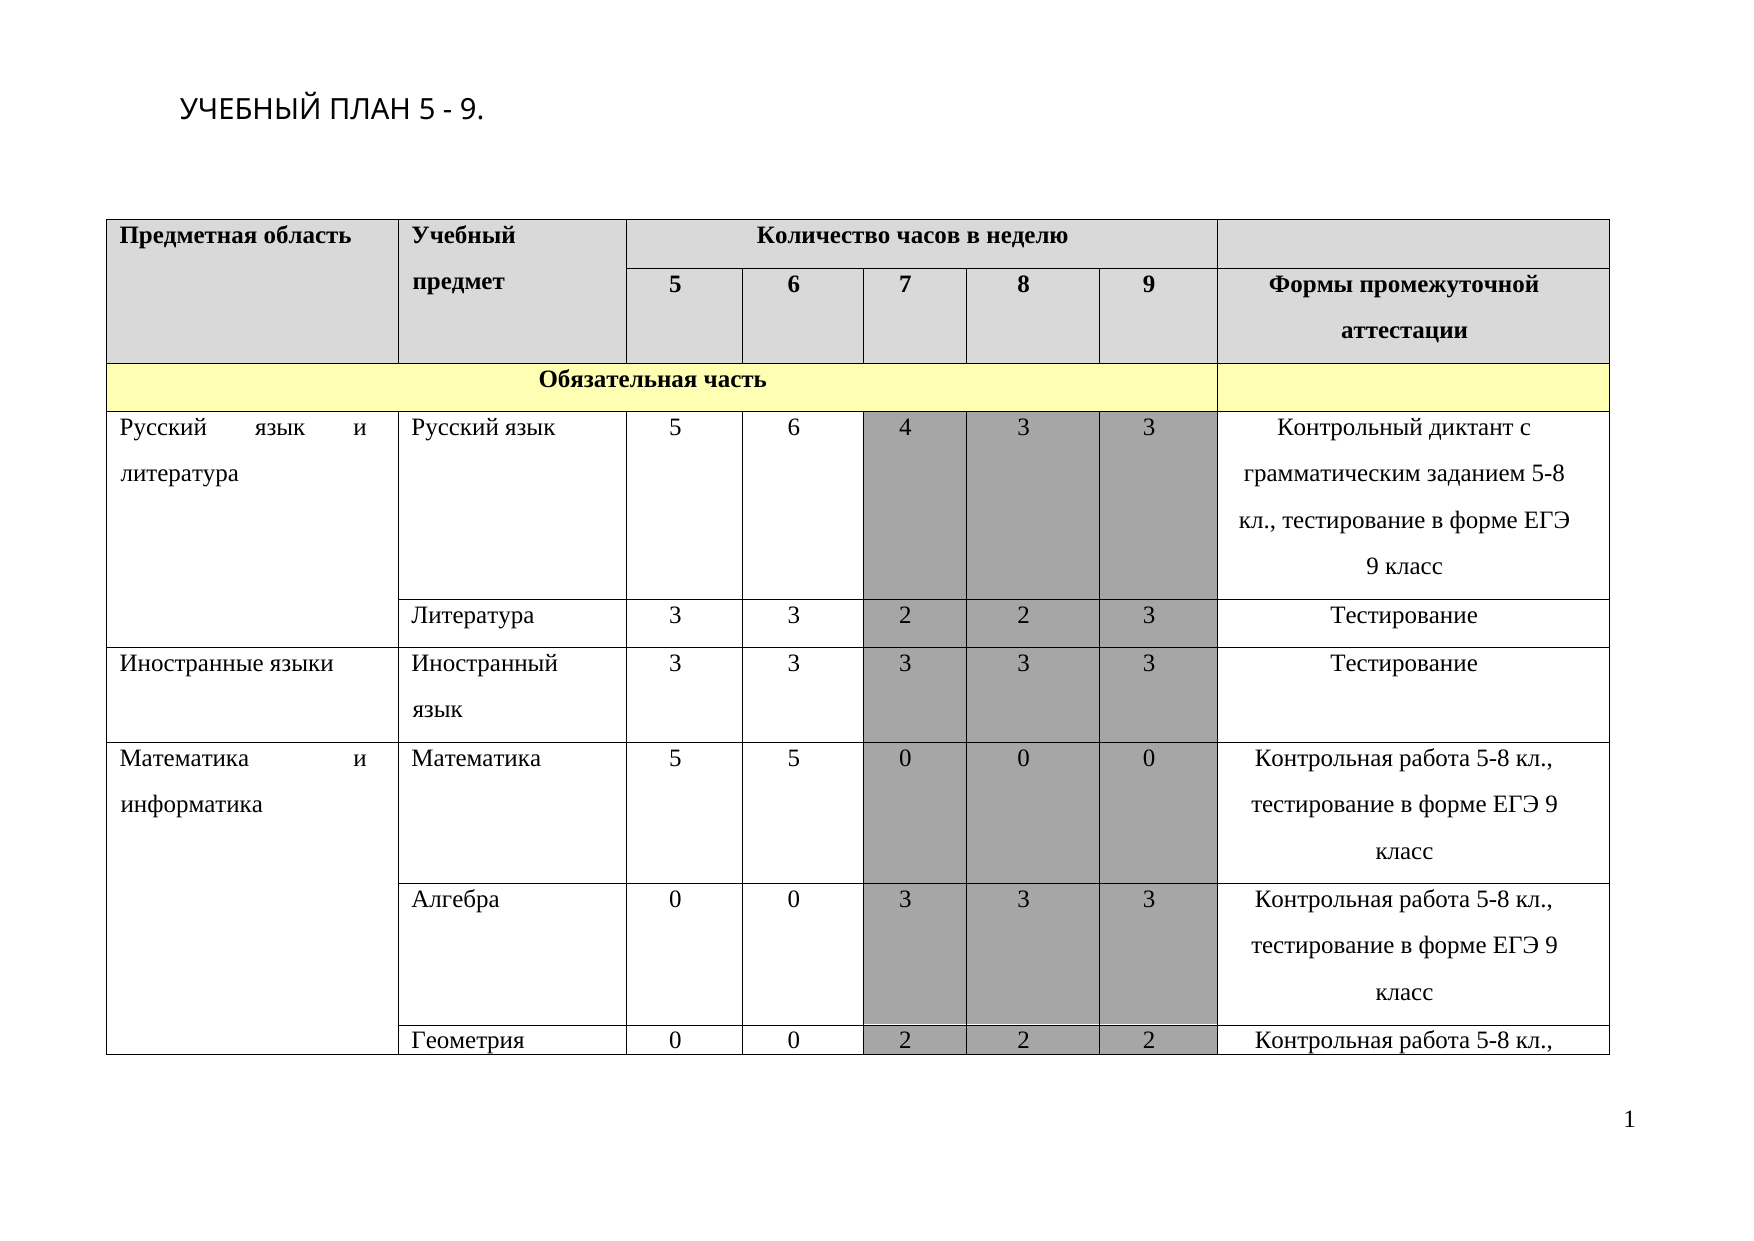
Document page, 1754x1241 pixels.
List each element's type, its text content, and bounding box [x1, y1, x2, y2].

table_cell 3 [967, 884, 1099, 1024]
table_header Учебный предмет [399, 220, 626, 363]
table_cell Тестирование [1218, 600, 1609, 647]
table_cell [1218, 743, 1609, 883]
table_cell Геометрия [399, 1026, 626, 1054]
table_cell 3 [743, 648, 863, 742]
table_cell 2 [967, 1026, 1099, 1054]
table_cell Алгебра [399, 884, 626, 1024]
table_cell 3 [864, 648, 966, 742]
table_cell 3 [1100, 648, 1217, 742]
table_header [1218, 220, 1609, 268]
text УЧЕБНЫЙ ПЛАН 5 - 9. [120, 89, 1615, 128]
table_cell 0 [743, 884, 863, 1024]
table_cell Тестирование [1218, 648, 1609, 742]
table_cell [1218, 364, 1609, 411]
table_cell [1218, 884, 1609, 1024]
table_cell 0 [627, 884, 742, 1024]
table_cell 2 [864, 1026, 966, 1054]
table_cell 5 [627, 743, 742, 883]
table_cell 9 [1100, 269, 1217, 363]
table_cell Русский язык [399, 412, 626, 599]
table_cell 3 [967, 412, 1099, 599]
table_cell 6 [743, 412, 863, 599]
table_cell 5 [627, 269, 742, 363]
table_cell Контрольный диктант с грамматическим заданием 5-8 кл., тестирование в форме ЕГЭ 9 класс [1218, 412, 1609, 599]
table_cell Иностранные языки [107, 648, 398, 742]
table_cell 4 [864, 412, 966, 599]
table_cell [1218, 1026, 1609, 1054]
table_cell 7 [864, 269, 966, 363]
table_cell 3 [1100, 884, 1217, 1024]
table_header Предметная область [107, 220, 398, 363]
table_cell 0 [967, 743, 1099, 883]
table_cell 3 [743, 600, 863, 647]
table_cell 0 [627, 1026, 742, 1054]
table_header Количество часов в неделю [627, 220, 1217, 268]
table_cell 0 [864, 743, 966, 883]
table_cell 2 [1100, 1026, 1217, 1054]
table_cell 8 [967, 269, 1099, 363]
table_cell 3 [864, 884, 966, 1024]
table_cell 6 [743, 269, 863, 363]
table_cell 5 [627, 412, 742, 599]
table_cell Иностранный язык [399, 648, 626, 742]
table_cell 3 [1100, 412, 1217, 599]
table_cell Математика и информатика [107, 743, 398, 1054]
table_cell Математика [399, 743, 626, 883]
table_cell 3 [627, 600, 742, 647]
table_cell 3 [967, 648, 1099, 742]
table_cell Формы промежуточной аттестации [1218, 269, 1609, 363]
table_cell Литература [399, 600, 626, 647]
table_cell Русский язык и литература [107, 412, 398, 647]
table_cell 2 [967, 600, 1099, 647]
table_cell 3 [627, 648, 742, 742]
table_cell 3 [1100, 600, 1217, 647]
table_cell Обязательная часть [107, 364, 1217, 411]
table_cell 2 [864, 600, 966, 647]
table_cell 0 [1100, 743, 1217, 883]
table_cell 0 [743, 1026, 863, 1054]
table_cell 5 [743, 743, 863, 883]
